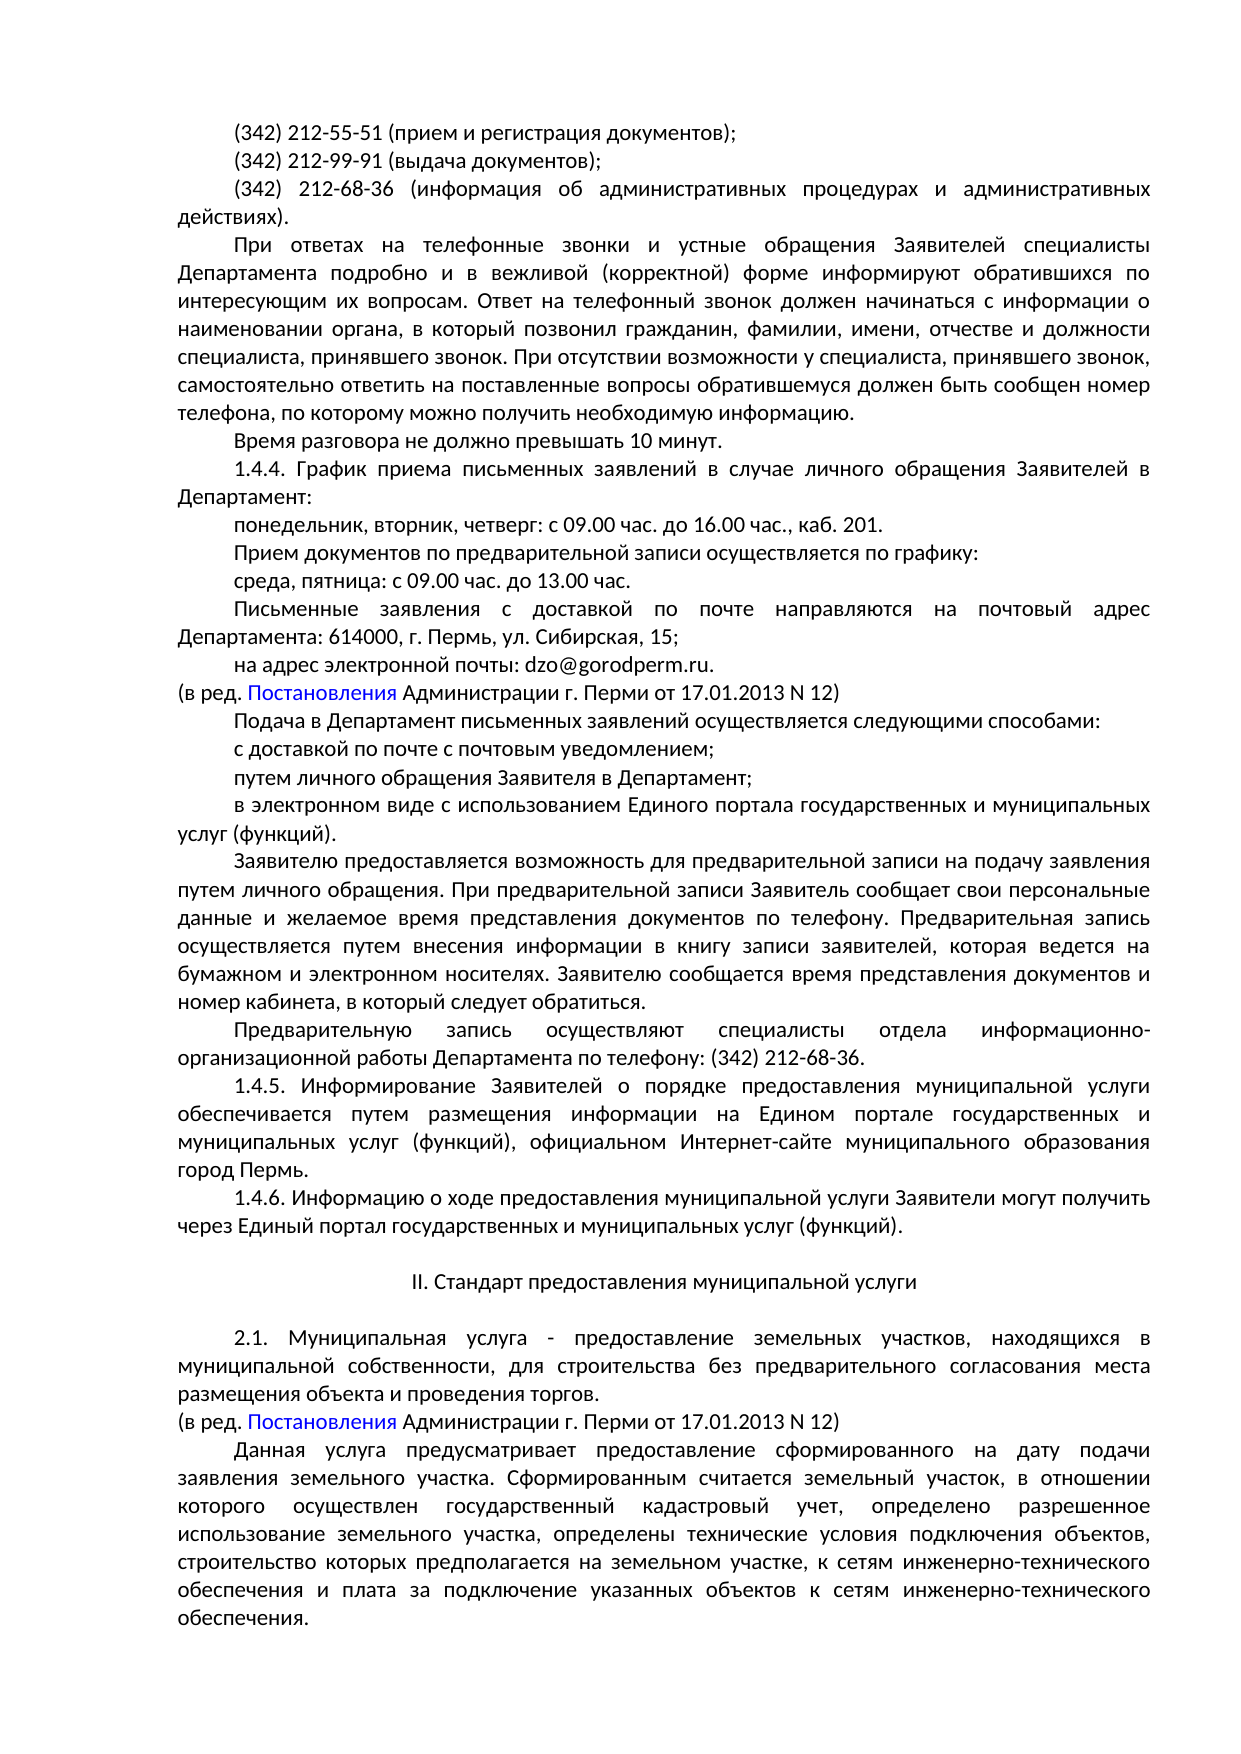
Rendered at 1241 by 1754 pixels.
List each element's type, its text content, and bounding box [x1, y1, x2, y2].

text Время разговора не должно превышать 10 минут. [177, 426, 1152, 454]
text (342) 212-99-91 (выдача документов); [177, 146, 1152, 174]
text II. Стандарт предоставления муниципальной услуги [177, 1267, 1152, 1295]
text (342) 212-55-51 (прием и регистрация документов); [177, 118, 1152, 146]
text на адрес электронной почты: dzo@gorodperm.ru. [177, 651, 1152, 678]
text понедельник, вторник, четверг: с 09.00 час. до 16.00 час., каб. 201. [177, 510, 1152, 538]
text Предварительную запись осуществляют специалисты отдела информационно-организационной работы Департамента по телефону: (342) 212-68-36. [177, 1015, 1152, 1071]
text путем личного обращения Заявителя в Департамент; [177, 763, 1152, 791]
text среда, пятница: с 09.00 час. до 13.00 час. [177, 566, 1152, 594]
text (342) 212-68-36 (информация об административных процедурах и административных действиях). [177, 174, 1152, 230]
text 2.1. Муниципальная услуга - предоставление земельных участков, находящихся в муниципальной собственности, для строительства без предварительного согласования места размещения объекта и проведения торгов. [177, 1323, 1152, 1407]
text с доставкой по почте с почтовым уведомлением; [177, 734, 1152, 763]
text Письменные заявления с доставкой по почте направляются на почтовый адрес Департамента: 614000, г. Пермь, ул. Сибирская, 15; [177, 594, 1152, 651]
text (в ред. Постановления Администрации г. Перми от 17.01.2013 N 12) [177, 678, 1152, 707]
text При ответах на телефонные звонки и устные обращения Заявителей специалисты Департамента подробно и в вежливой (корректной) форме информируют обратившихся по интересующим их вопросам. Ответ на телефонный звонок должен начинаться с информации о наименовании органа, в который позвонил гражданин, фамилии, имени, отчестве и должности специалиста, принявшего звонок. При отсутствии возможности у специалиста, принявшего звонок, самостоятельно ответить на поставленные вопросы обратившемуся должен быть сообщен номер телефона, по которому можно получить необходимую информацию. [177, 230, 1152, 426]
text 1.4.6. Информацию о ходе предоставления муниципальной услуги Заявители могут получить через Единый портал государственных и муниципальных услуг (функций). [177, 1183, 1152, 1239]
text Заявителю предоставляется возможность для предварительной записи на подачу заявления путем личного обращения. При предварительной записи Заявитель сообщает свои персональные данные и желаемое время представления документов по телефону. Предварительная запись осуществляется путем внесения информации в книгу записи заявителей, которая ведется на бумажном и электронном носителях. Заявителю сообщается время представления документов и номер кабинета, в который следует обратиться. [177, 847, 1152, 1015]
text Прием документов по предварительной записи осуществляется по графику: [177, 538, 1152, 566]
text 1.4.4. График приема письменных заявлений в случае личного обращения Заявителей в Департамент: [177, 454, 1152, 510]
text 1.4.5. Информирование Заявителей о порядке предоставления муниципальной услуги обеспечивается путем размещения информации на Едином портале государственных и муниципальных услуг (функций), официальном Интернет-сайте муниципального образования город Пермь. [177, 1071, 1152, 1183]
text (в ред. Постановления Администрации г. Перми от 17.01.2013 N 12) [177, 1407, 1152, 1435]
text Данная услуга предусматривает предоставление сформированного на дату подачи заявления земельного участка. Сформированным считается земельный участок, в отношении которого осуществлен государственный кадастровый учет, определено разрешенное использование земельного участка, определены технические условия подключения объектов, строительство которых предполагается на земельном участке, к сетям инженерно-технического обеспечения и плата за подключение указанных объектов к сетям инженерно-технического обеспечения. [177, 1435, 1152, 1631]
text в электронном виде с использованием Единого портала государственных и муниципальных услуг (функций). [177, 791, 1152, 847]
text Подача в Департамент письменных заявлений осуществляется следующими способами: [177, 707, 1152, 734]
